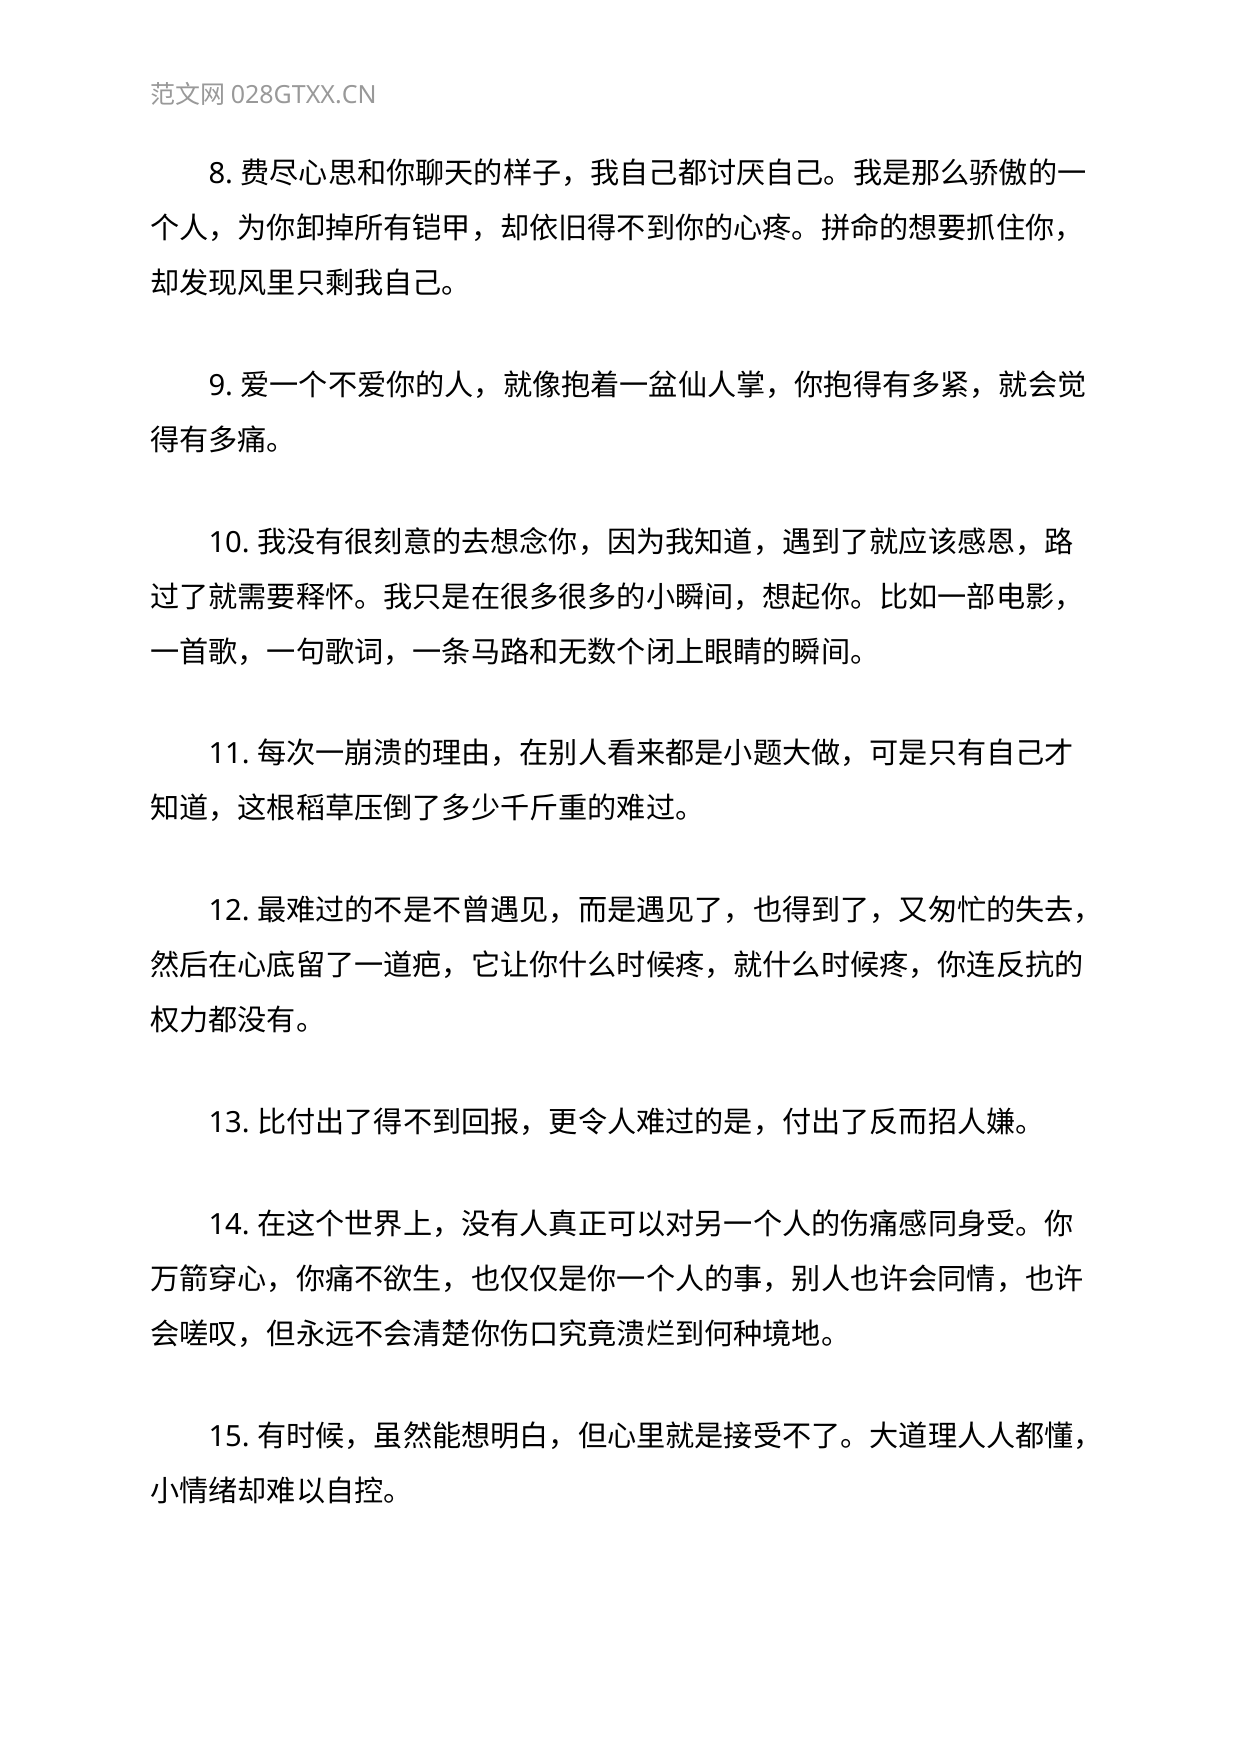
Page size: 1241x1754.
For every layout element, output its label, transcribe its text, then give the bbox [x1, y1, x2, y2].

text 13. 比付出了得不到回报，更令人难过的是，付出了反而招人嫌。 [150, 1098, 1090, 1141]
text 10. 我没有很刻意的去想念你，因为我知道，遇到了就应该感恩，路过了就需要释怀。我只是在很多很多的小瞬间，想起你。比如一部电影，一首歌，一句歌词，一条马路和无数个闭上眼睛的瞬间。 [150, 518, 1090, 671]
text 14. 在这个世界上，没有人真正可以对另一个人的伤痛感同身受。你万箭穿心，你痛不欲生，也仅仅是你一个人的事，别人也许会同情，也许会嗟叹，但永远不会清楚你伤口究竟溃烂到何种境地。 [150, 1201, 1090, 1353]
text 11. 每次一崩溃的理由，在别人看来都是小题大做，可是只有自己才知道，这根稻草压倒了多少千斤重的难过。 [150, 730, 1090, 827]
text 12. 最难过的不是不曾遇见，而是遇见了，也得到了，又匆忙的失去，然后在心底留了一道疤，它让你什么时候疼，就什么时候疼，你连反抗的权力都没有。 [150, 887, 1090, 1039]
text 15. 有时候，虽然能想明白，但心里就是接受不了。大道理人人都懂，小情绪却难以自控。 [150, 1412, 1090, 1509]
text 9. 爱一个不爱你的人，就像抱着一盆仙人掌，你抱得有多紧，就会觉得有多痛。 [150, 362, 1090, 459]
text 8. 费尽心思和你聊天的样子，我自己都讨厌自己。我是那么骄傲的一个人，为你卸掉所有铠甲，却依旧得不到你的心疼。拼命的想要抓住你，却发现风里只剩我自己。 [150, 150, 1090, 302]
